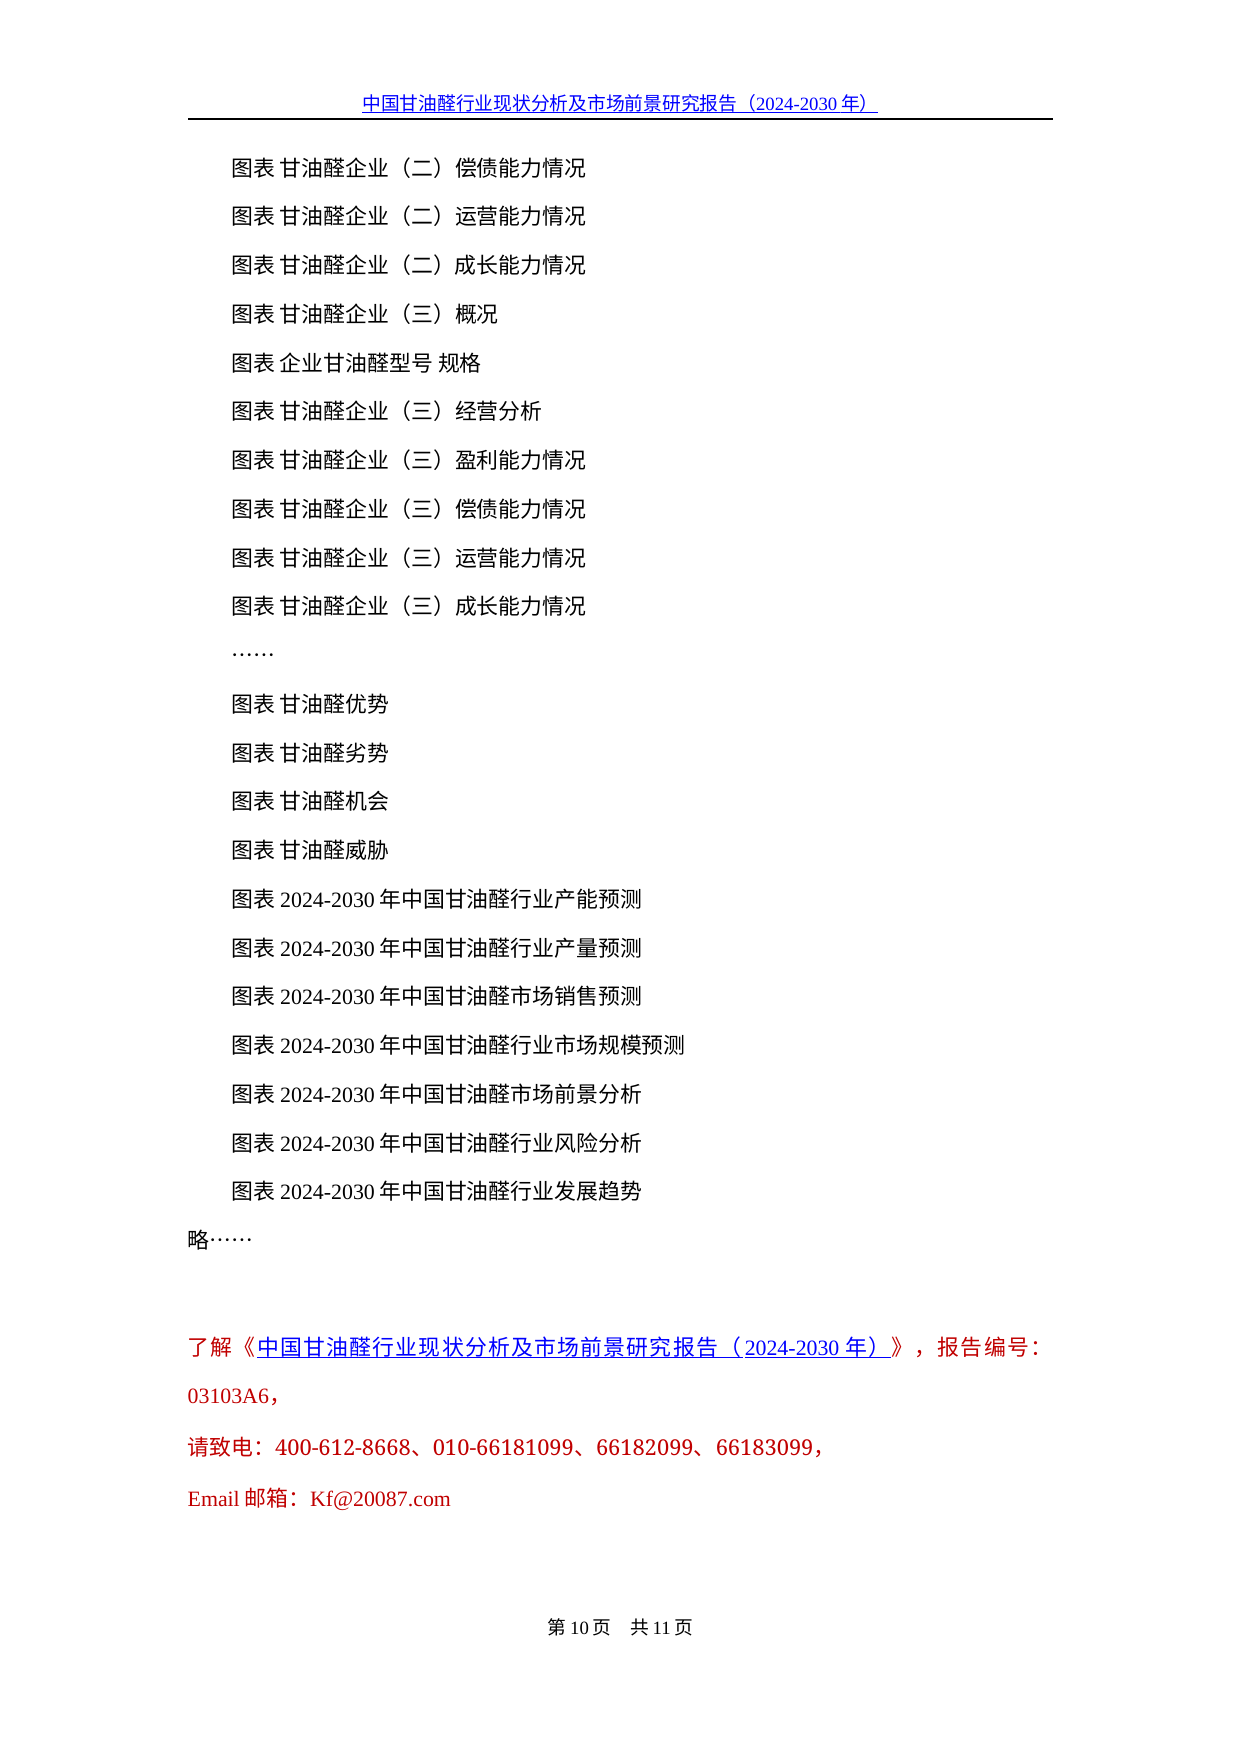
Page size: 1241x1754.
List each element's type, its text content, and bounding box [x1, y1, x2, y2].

text Email邮箱：Kf@20087.com [187, 1481, 1053, 1513]
text 了解《中国甘油醛行业现状分析及市场前景研究报告（2024-2030年）》，报告编号：03103A6， [187, 1329, 1053, 1410]
text 请致电：400-612-8668、010-66181099、66182099、66183099， [187, 1429, 1053, 1462]
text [187, 150, 1053, 1255]
